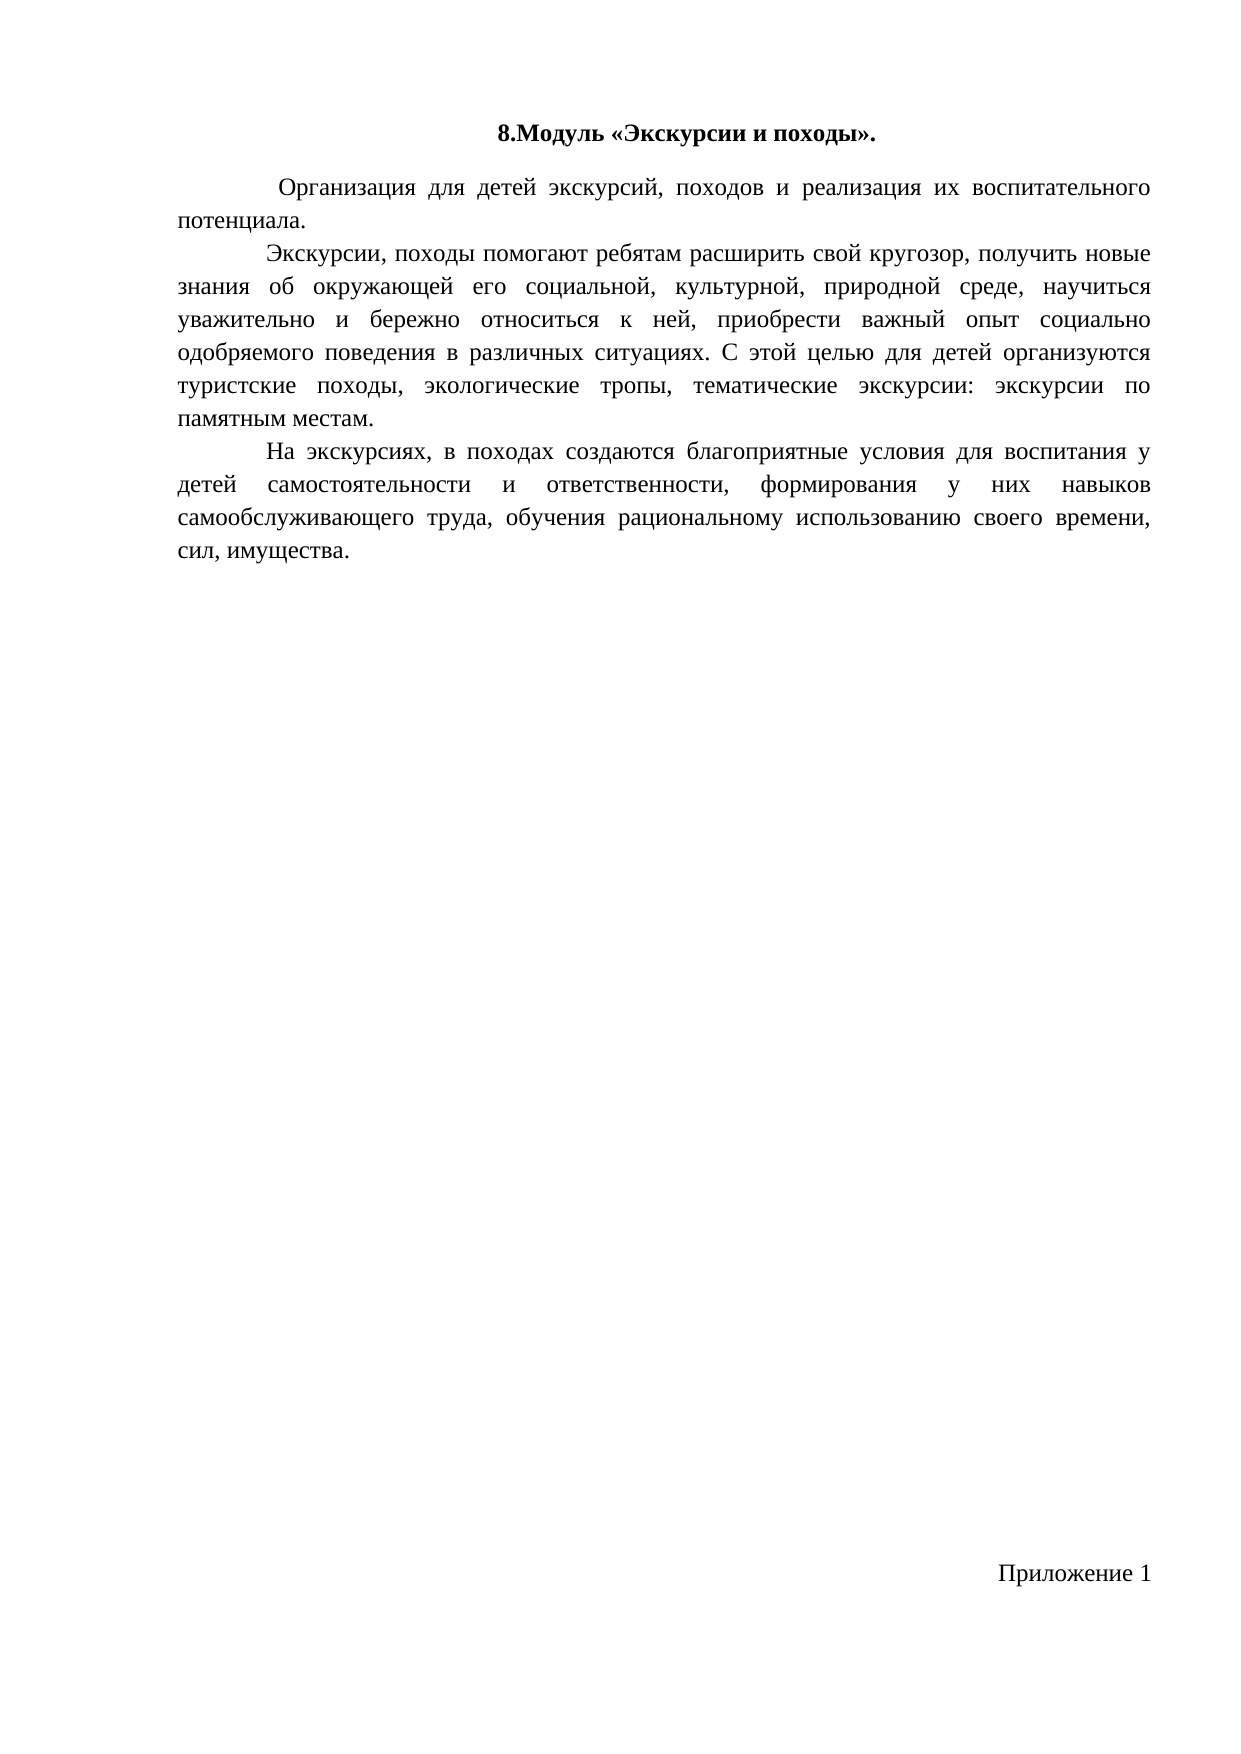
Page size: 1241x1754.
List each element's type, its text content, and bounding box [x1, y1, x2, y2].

text Экскурсии, походы помогают ребятам расширить свой кругозор, получить новые знания об окружающей его социальной, культурной, природной среде, научиться уважительно и бережно относиться к ней, приобрести важный опыт социально одобряемого поведения в различных ситуациях. С этой целью для детей организуются туристские походы, экологические тропы, тематические экскурсии: экскурсии по памятным местам. [177, 238, 1152, 432]
text Приложение 1 [177, 1558, 1152, 1586]
text На экскурсиях, в походах создаются благоприятные условия для воспитания у детей самостоятельности и ответственности, формирования у них навыков самообслуживающего труда, обучения рациональному использованию своего времени, сил, имущества. [177, 436, 1152, 564]
text 8.Модуль «Экскурсии и походы». [222, 118, 1152, 147]
text Организация для детей экскурсий, походов и реализация их воспитательного потенциала. [177, 172, 1152, 234]
